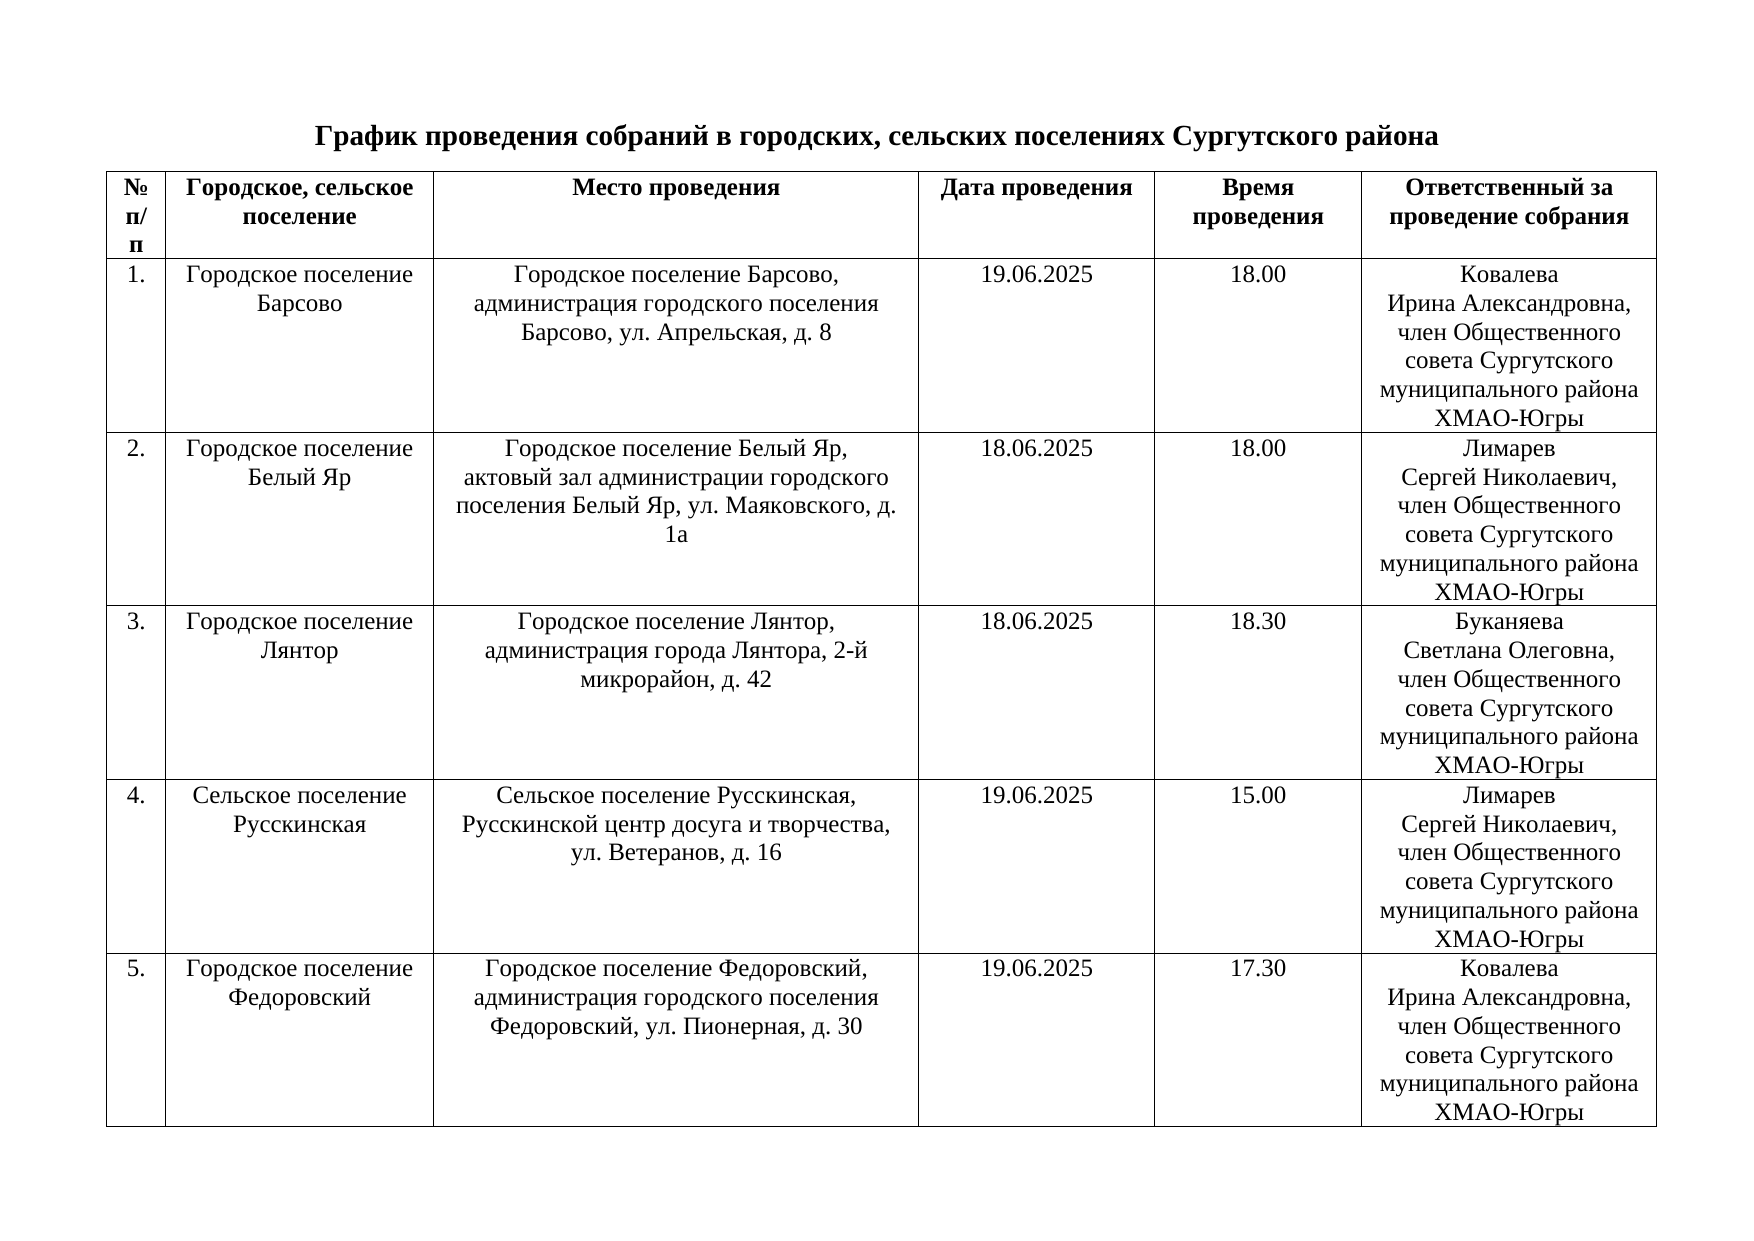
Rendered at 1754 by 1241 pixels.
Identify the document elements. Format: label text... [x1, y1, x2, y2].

table_cell Городское поселение Белый Яр, актовый зал администрации городского поселения Белый Яр, ул. Маяковского, д. 1а [434, 433, 918, 605]
table_cell 19.06.2025 [919, 780, 1154, 952]
table_cell 18.00 [1155, 259, 1361, 432]
table_cell Лимарев Сергей Николаевич, член Общественного совета Сургутского муниципального района ХМАО-Югры [1362, 780, 1656, 952]
table_cell 5. [107, 954, 165, 1126]
table_cell 4. [107, 780, 165, 952]
table_header № п/п [107, 172, 165, 258]
table_header Дата проведения [919, 172, 1154, 258]
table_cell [1362, 954, 1656, 1126]
table_cell Городское поселение Федоровский [166, 954, 433, 1126]
table_cell Городское поселение Барсово, администрация городского поселения Барсово, ул. Апрельская, д. 8 [434, 259, 918, 432]
table_cell Сельское поселение Русскинская [166, 780, 433, 952]
table_cell 18.30 [1155, 606, 1361, 779]
table_header Городское, сельское поселение [166, 172, 433, 258]
table_cell 18.06.2025 [919, 606, 1154, 779]
table_cell Ковалева Ирина Александровна, член Общественного совета Сургутского муниципального района ХМАО-Югры [1362, 259, 1656, 432]
table_cell 3. [107, 606, 165, 779]
table_cell Городское поселение Белый Яр [166, 433, 433, 605]
table_cell Городское поселение Федоровский, администрация городского поселения Федоровский, ул. Пионерная, д. 30 [434, 954, 918, 1126]
table_cell 19.06.2025 [919, 259, 1154, 432]
table_cell 18.00 [1155, 433, 1361, 605]
text График проведения собраний в городских, сельских поселениях Сургутского района [118, 118, 1636, 152]
table_cell Городское поселение Лянтор, администрация города Лянтора, 2-й микрорайон, д. 42 [434, 606, 918, 779]
table_cell Городское поселение Лянтор [166, 606, 433, 779]
table_cell Городское поселение Барсово [166, 259, 433, 432]
table_header Время проведения [1155, 172, 1361, 258]
table_cell 15.00 [1155, 780, 1361, 952]
table_cell 18.06.2025 [919, 433, 1154, 605]
table_cell Сельское поселение Русскинская, Русскинской центр досуга и творчества, ул. Ветеранов, д. 16 [434, 780, 918, 952]
table_header Место проведения [434, 172, 918, 258]
table_cell 1. [107, 259, 165, 432]
table_cell 2. [107, 433, 165, 605]
table_cell 17.30 [1155, 954, 1361, 1126]
table_cell Лимарев Сергей Николаевич, член Общественного совета Сургутского муниципального района ХМАО-Югры [1362, 433, 1656, 605]
table_cell 19.06.2025 [919, 954, 1154, 1126]
table_cell Буканяева Светлана Олеговна, член Общественного совета Сургутского муниципального района ХМАО-Югры [1362, 606, 1656, 779]
table_header Ответственный за проведение собрания [1362, 172, 1656, 258]
